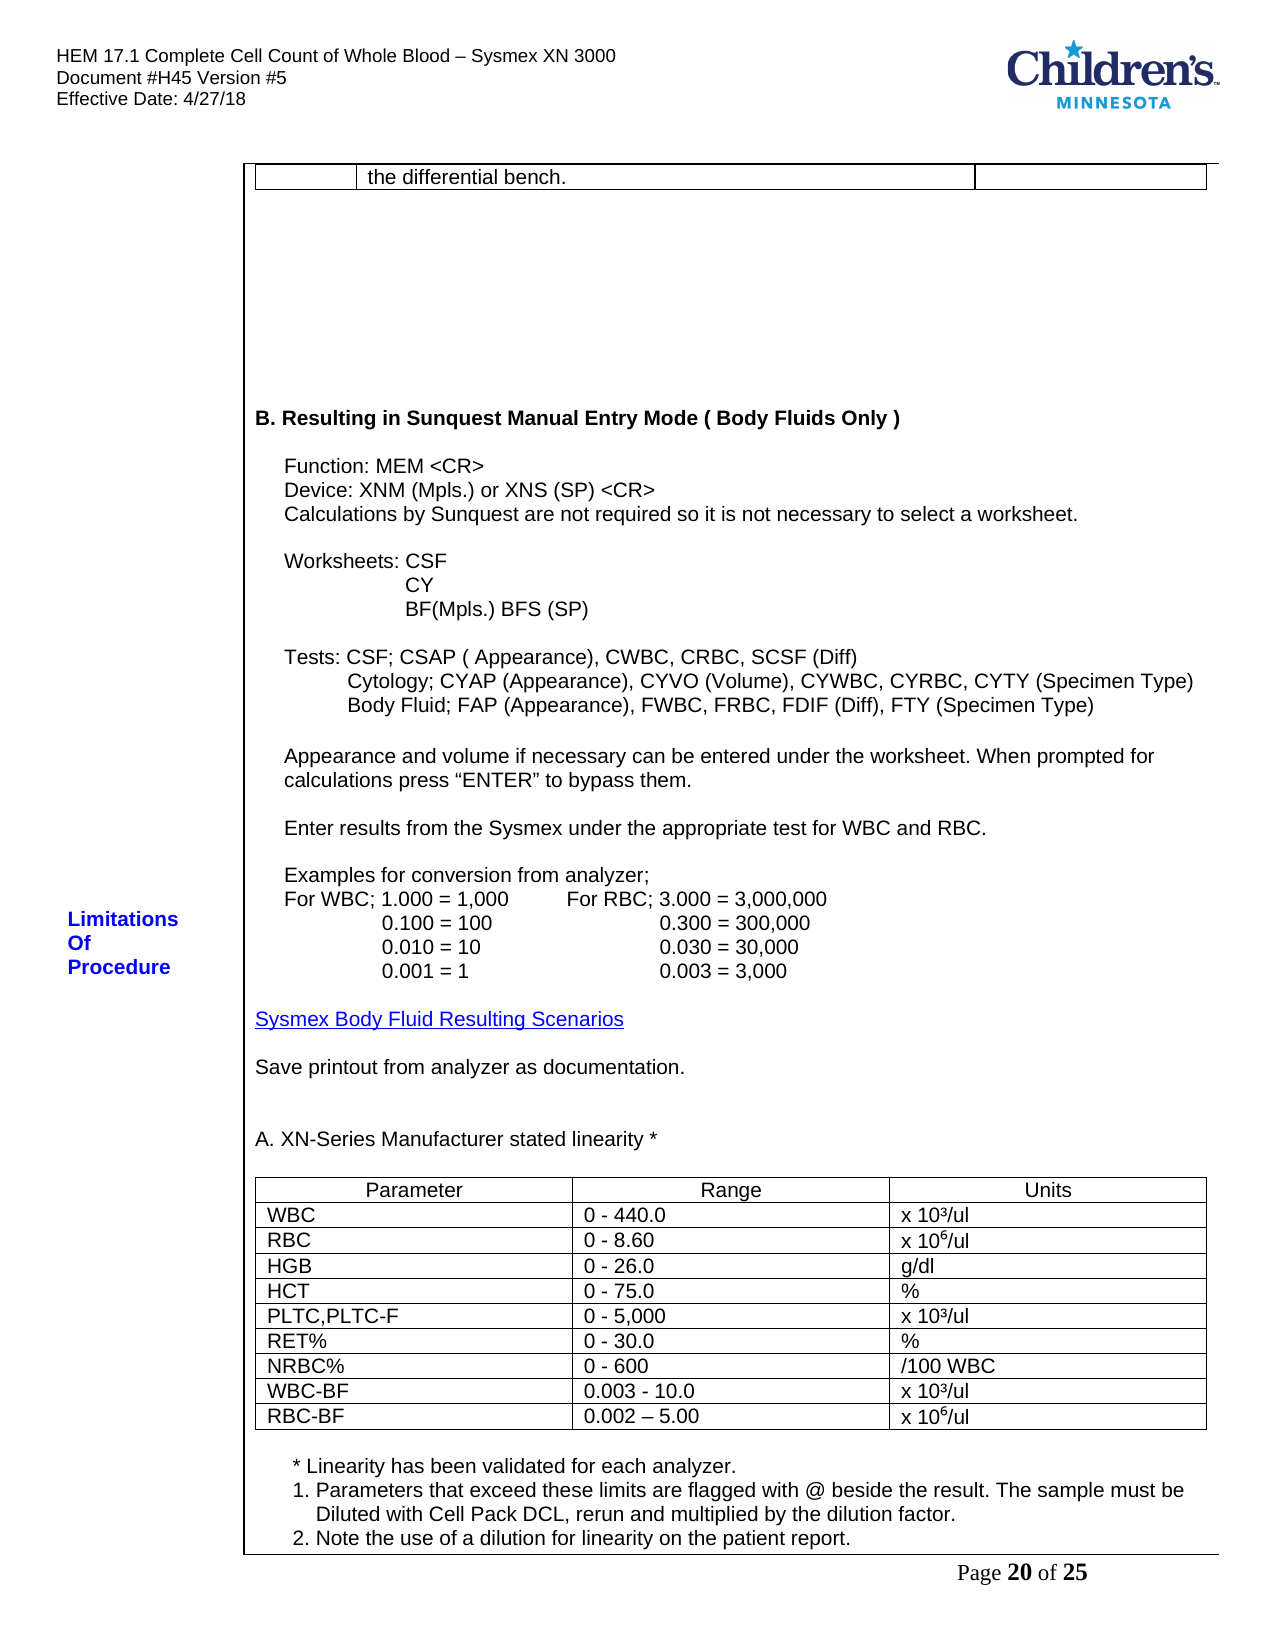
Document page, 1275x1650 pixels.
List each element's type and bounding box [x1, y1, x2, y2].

picture [1007, 40, 1220, 109]
table_cell [245, 164, 1219, 1553]
table_cell [56, 163, 243, 1553]
